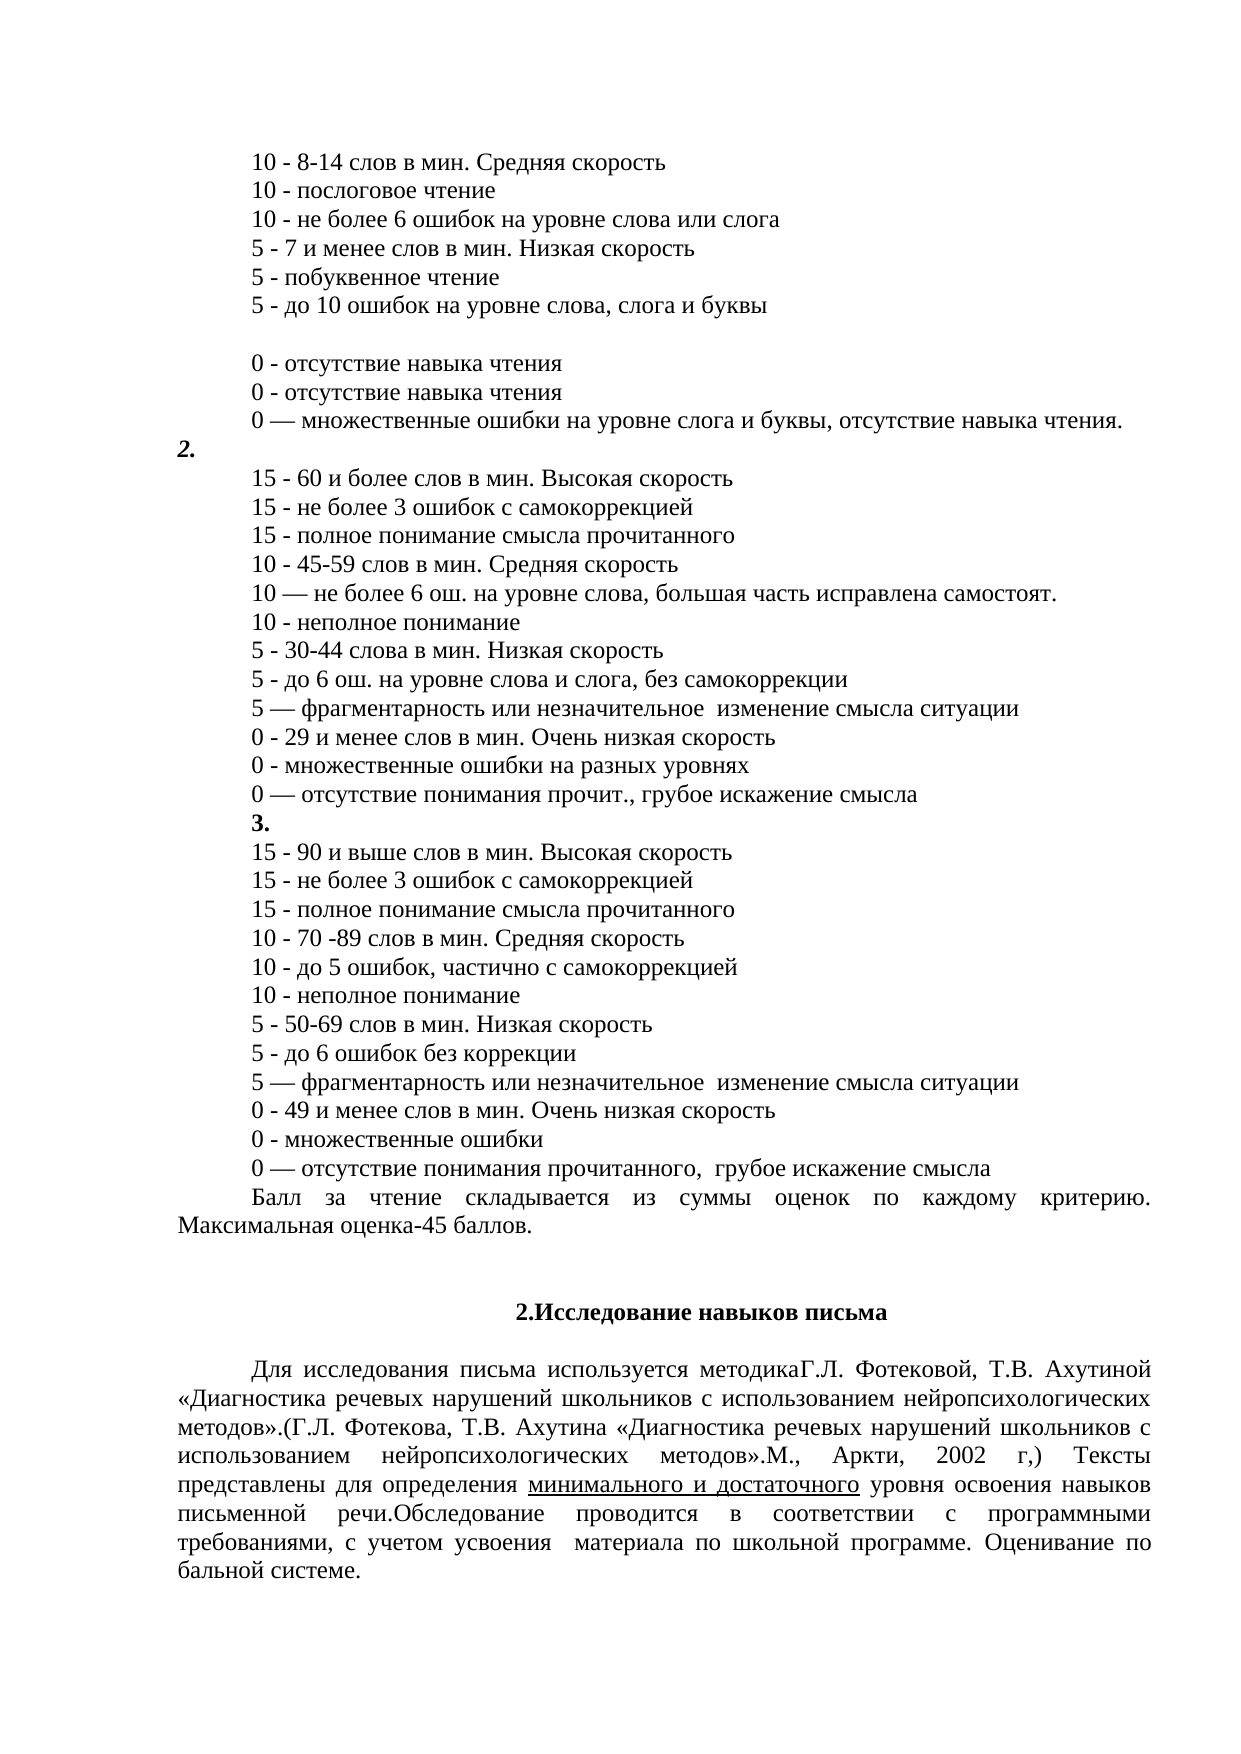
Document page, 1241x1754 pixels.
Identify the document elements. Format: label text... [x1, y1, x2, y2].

text 0 — отсутствие понимания прочитанного, грубое искажение смысла [177, 1153, 1152, 1182]
text 5 — фрагментарность или незначительное изменение смысла ситуации [177, 1067, 1152, 1096]
text 0 - 29 и менее слов в мин. Очень низкая скорость [177, 722, 1152, 751]
text 5 - до 10 ошибок на уровне слова, слога и буквы [177, 291, 1152, 319]
text 0 — отсутствие понимания прочит., грубое искажение смысла [177, 779, 1152, 808]
text 5 - до 6 ошибок без коррекции [177, 1038, 1152, 1067]
text 15 - 90 и выше слов в мин. Высокая скорость [177, 837, 1152, 866]
text 10 - 8-14 слов в мин. Средняя скорость [177, 147, 1152, 176]
text 10 — не более 6 ош. на уровне слова, большая часть исправлена самостоят. [177, 578, 1152, 607]
text 2. [177, 434, 1152, 463]
text 15 - полное понимание смысла прочитанного [177, 521, 1152, 549]
text 10 - послоговое чтение [177, 176, 1152, 204]
text 0 - отсутствие навыка чтения [177, 377, 1152, 406]
text 10 - до 5 ошибок, частично с самокоррекцией [177, 952, 1152, 981]
text 0 - множественные ошибки [177, 1124, 1152, 1153]
text 5 - до 6 ош. на уровне слова и слога, без самокоррекции [177, 664, 1152, 693]
text 10 - 70 -89 слов в мин. Средняя скорость [177, 923, 1152, 952]
text 0 - множественные ошибки на разных уровнях [177, 751, 1152, 779]
text 0 - отсутствие навыка чтения [177, 348, 1152, 377]
text 10 - не более 6 ошибок на уровне слова или слога [177, 204, 1152, 233]
text 10 - 45-59 слов в мин. Средняя скорость [177, 549, 1152, 578]
text Балл за чтение складывается из суммы оценок по каждому критерию. Максимальная оценка-45 баллов. [177, 1182, 1152, 1239]
text 5 - 7 и менее слов в мин. Низкая скорость [177, 233, 1152, 262]
text 10 - неполное понимание [177, 607, 1152, 636]
text 2.Исследование навыков письма [177, 1297, 1152, 1326]
text 10 - неполное понимание [177, 981, 1152, 1009]
text 15 - не более 3 ошибок с самокоррекцией [177, 492, 1152, 521]
text 5 - 50-69 слов в мин. Низкая скорость [177, 1009, 1152, 1038]
text 15 - полное понимание смысла прочитанного [177, 894, 1152, 923]
text 15 - 60 и более слов в мин. Высокая скорость [177, 463, 1152, 492]
text 5 — фрагментарность или незначительное изменение смысла ситуации [177, 693, 1152, 722]
text 5 - 30-44 слова в мин. Низкая скорость [177, 636, 1152, 664]
text 15 - не более 3 ошибок с самокоррекцией [177, 866, 1152, 894]
text 3. [177, 808, 1152, 837]
text 0 — множественные ошибки на уровне слога и буквы, отсутствие навыка чтения. [177, 406, 1152, 434]
text Для исследования письма используется методикаГ.Л. Фотековой, Т.В. Ахутиной «Диагностика речевых нарушений школьников с использованием нейропсихологических методов».(Г.Л. Фотекова, Т.В. Ахутина «Диагностика речевых нарушений школьников с использованием нейропсихологических методов».М., Аркти, 2002 г,) Тексты представлены для определения минимального и достаточного уровня освоения навыков письменной речи.Обследование проводится в соответствии с программными требованиями, с учетом усвоения материала по школьной программе. Оценивание по бальной системе. [177, 1354, 1152, 1584]
text 0 - 49 и менее слов в мин. Очень низкая скорость [177, 1096, 1152, 1124]
text 5 - побуквенное чтение [177, 262, 1152, 291]
